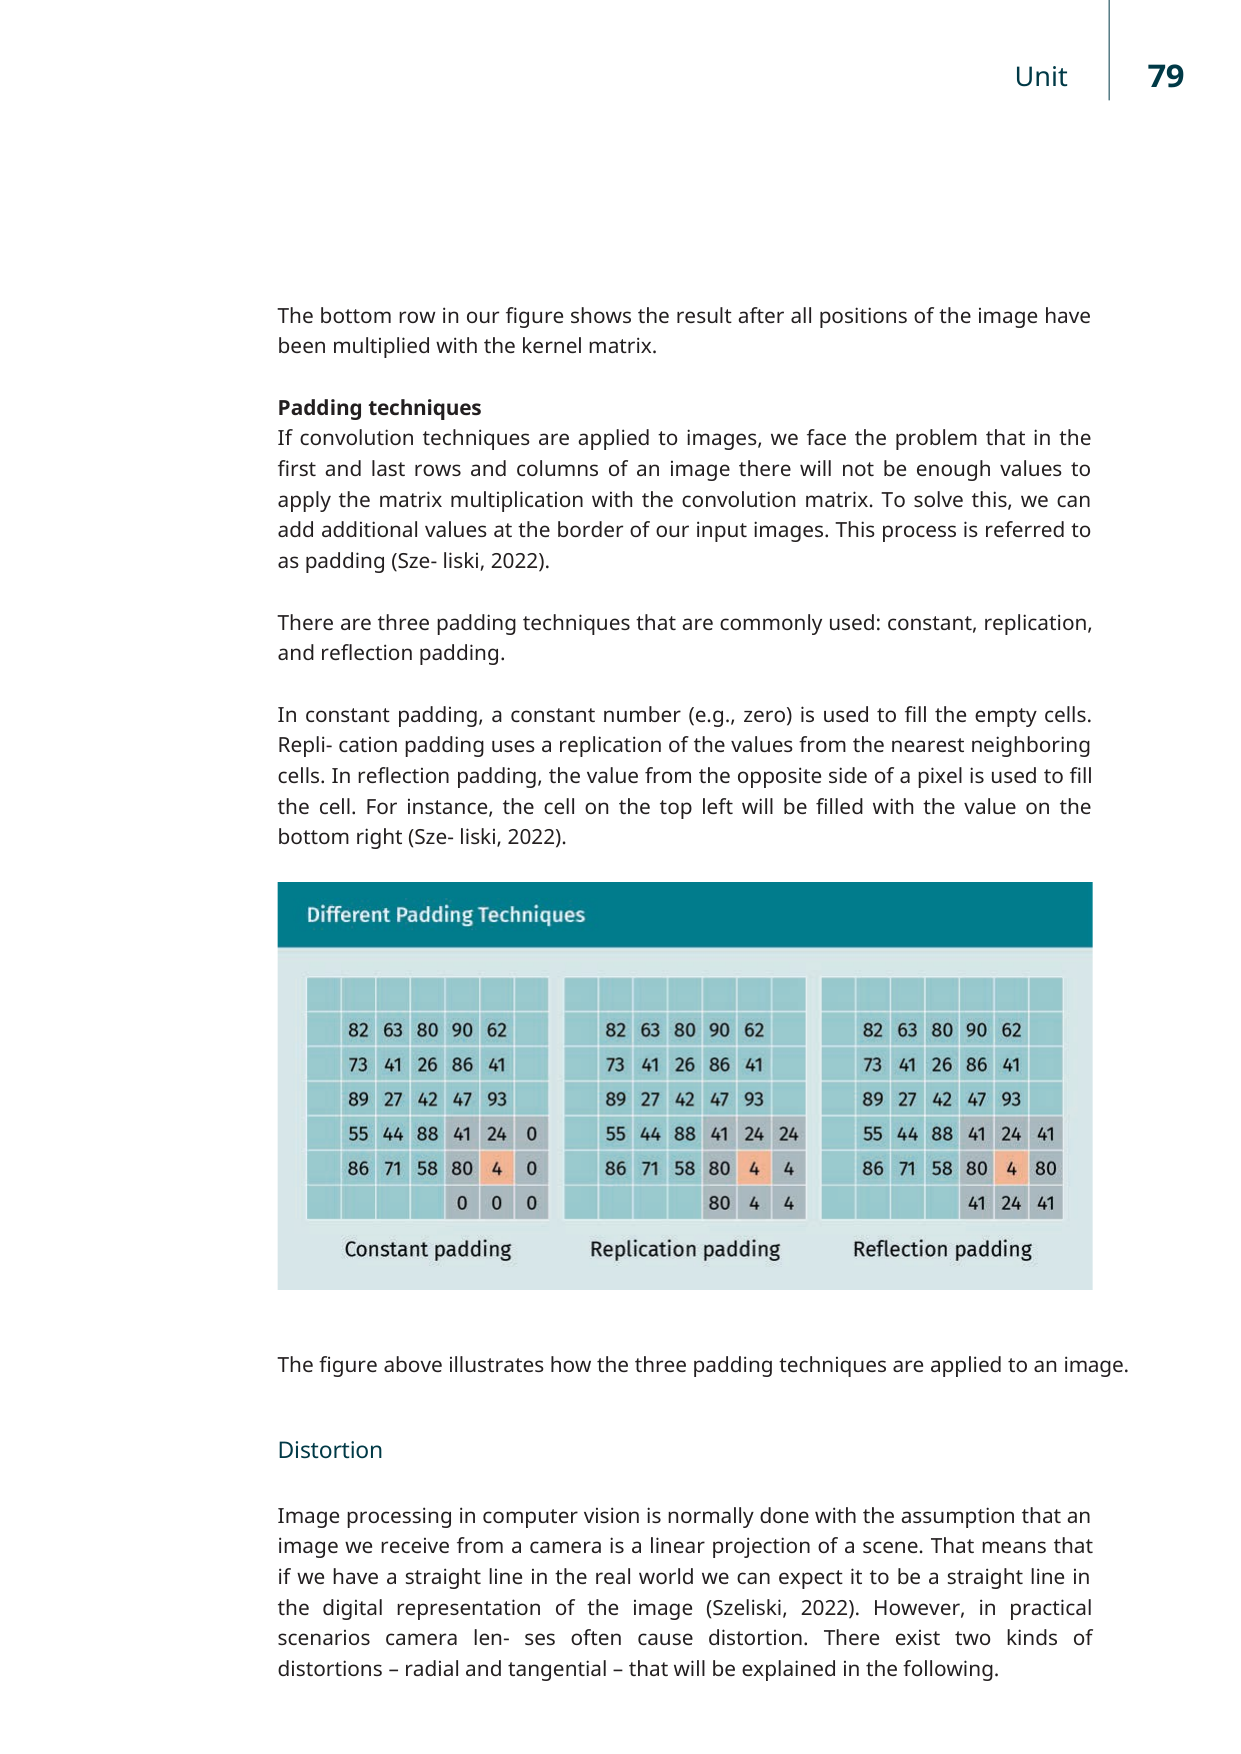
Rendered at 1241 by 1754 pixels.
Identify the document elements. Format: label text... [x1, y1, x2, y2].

text The bottom row in our figure shows the result after all positions of the image have been multiplied with the kernel matrix. [277, 301, 1093, 360]
text Image processing in computer vision is normally done with the assumption that an image we receive from a camera is a linear projection of a scene. That means that if we have a straight line in the real world we can expect it to be a straight line in the digital representation of the image (Szeliski, 2022). However, in practical scenarios camera len- ses often cause distortion. There exist two kinds of distortions – radial and tangential – that will be explained in the following. [277, 1501, 1093, 1682]
picture [277, 882, 1093, 1290]
subtitle Distortion [277, 1434, 1192, 1466]
subtitle Padding techniques [277, 393, 1192, 421]
text There are three padding techniques that are commonly used: constant, replication, and reflection padding. [277, 608, 1093, 667]
text If convolution techniques are applied to images, we face the problem that in the first and last rows and columns of an image there will not be enough values to apply the matrix multiplication with the convolution matrix. To solve this, we can add additional values at the border of our input images. This process is referred to as padding (Sze- liski, 2022). [277, 423, 1093, 574]
text The figure above illustrates how the three padding techniques are applied to an image. [277, 1350, 1192, 1378]
text In constant padding, a constant number (e.g., zero) is used to fill the empty cells. Repli- cation padding uses a replication of the values from the nearest neighboring cells. In reflection padding, the value from the opposite side of a pixel is used to fill the cell. For instance, the cell on the top left will be filled with the value on the bottom right (Sze- liski, 2022). [277, 700, 1093, 851]
